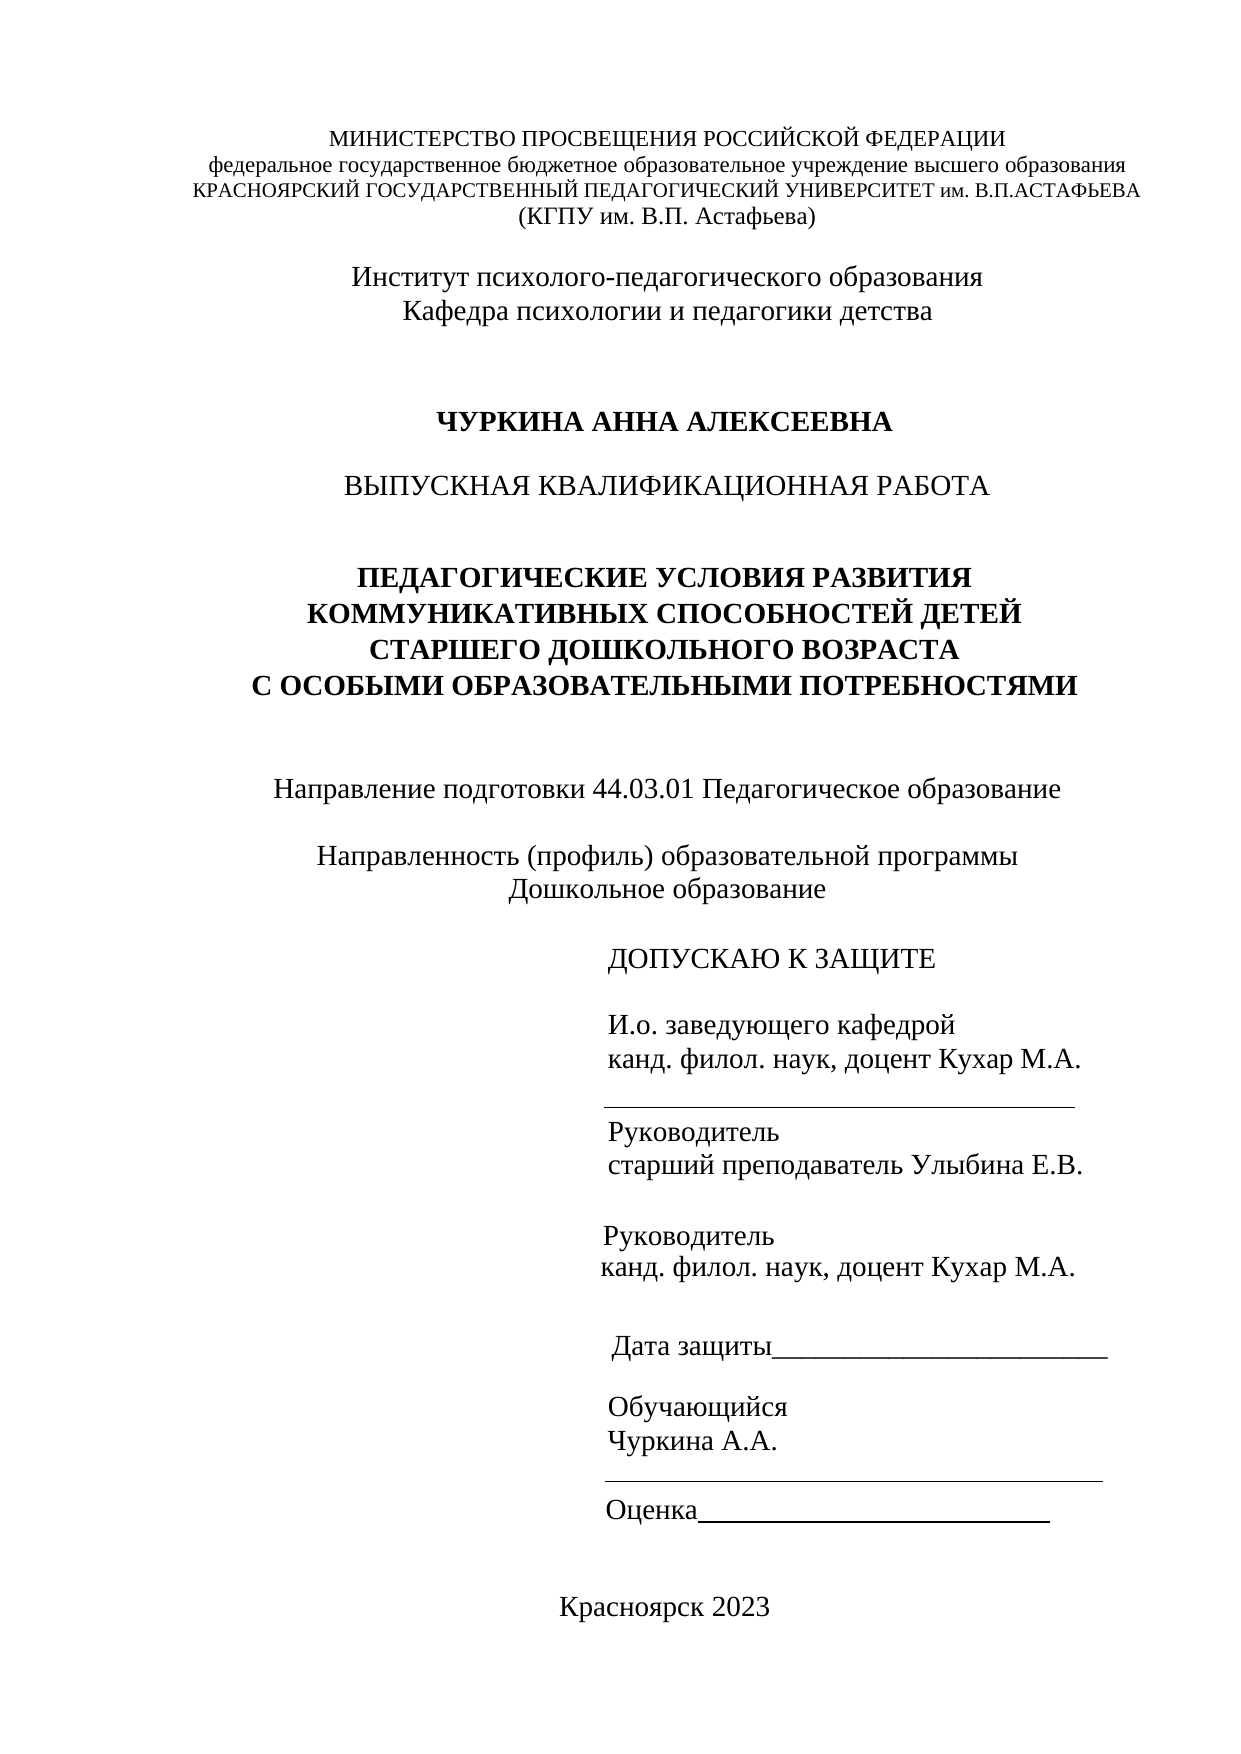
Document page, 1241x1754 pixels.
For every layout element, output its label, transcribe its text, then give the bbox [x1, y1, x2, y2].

text Дата защиты_______________________ [236, 1310, 1107, 1362]
text Дошкольное образование [192, 871, 1142, 905]
text федеральное государственное бюджетное образовательное учреждение высшего образования [192, 152, 1142, 178]
text старший преподаватель Улыбина Е.В. [608, 1147, 1152, 1181]
text И.о. заведующего кафедрой [608, 1008, 1152, 1042]
text канд. филол. наук, доцент Кухар М.А. [236, 1252, 1141, 1282]
text С ОСОБЫМИ ОБРАЗОВАТЕЛЬНЫМИ ПОТРЕБНОСТЯМИ [177, 668, 1152, 702]
text КPACНOЯPCКИЙ ГOCУДAPCТВЕННЫЙ ПЕДAГOГИЧЕCКИЙ УНИВЕPCИТЕТ им. В.П.ACТAФЬЕВA [192, 178, 1141, 202]
text Красноярск 2023 [177, 1589, 1152, 1623]
text (КГПУ им. В.П. Астафьева) [192, 202, 1142, 231]
text СТАРШЕГО ДОШКОЛЬНОГО ВОЗРАСТА [177, 632, 1152, 666]
text ЧУРКИНА АННА АЛЕКСЕЕВНА [177, 404, 1152, 438]
text Институт психолого-педагогического образования Кафедра психологии и педагогики детства [351, 259, 984, 326]
text канд. филол. наук, доцент Кухар М.А. [608, 1042, 1152, 1075]
text Обучающийся [608, 1392, 1152, 1423]
text Руководитель [236, 1210, 1141, 1252]
text Руководитель [608, 1103, 1152, 1147]
text Чуркина А.А. [177, 1423, 1152, 1456]
text Оценка [605, 1492, 1152, 1526]
text Направление подготовки 44.03.01 Педагогическое образование Направленность (профиль) образовательной программы [192, 738, 1142, 871]
text МИНИCТЕPCТВO ПРОСВЕЩЕНИЯ РОССИЙСКОЙ ФЕДЕРАЦИИ [192, 125, 1142, 152]
text ВЫПУCКНAЯ КВAЛИФИКAЦИOННAЯ PAБOТA [192, 468, 1142, 502]
text ПЕДАГОГИЧЕСКИЕ УСЛОВИЯ РАЗВИТИЯ [177, 560, 1152, 593]
text КОММУНИКАТИВНЫХ СПОСОБНОСТЕЙ ДЕТЕЙ [177, 596, 1152, 629]
text ДOПУCКAЮ К ЗAЩИТЕ [608, 941, 1152, 974]
